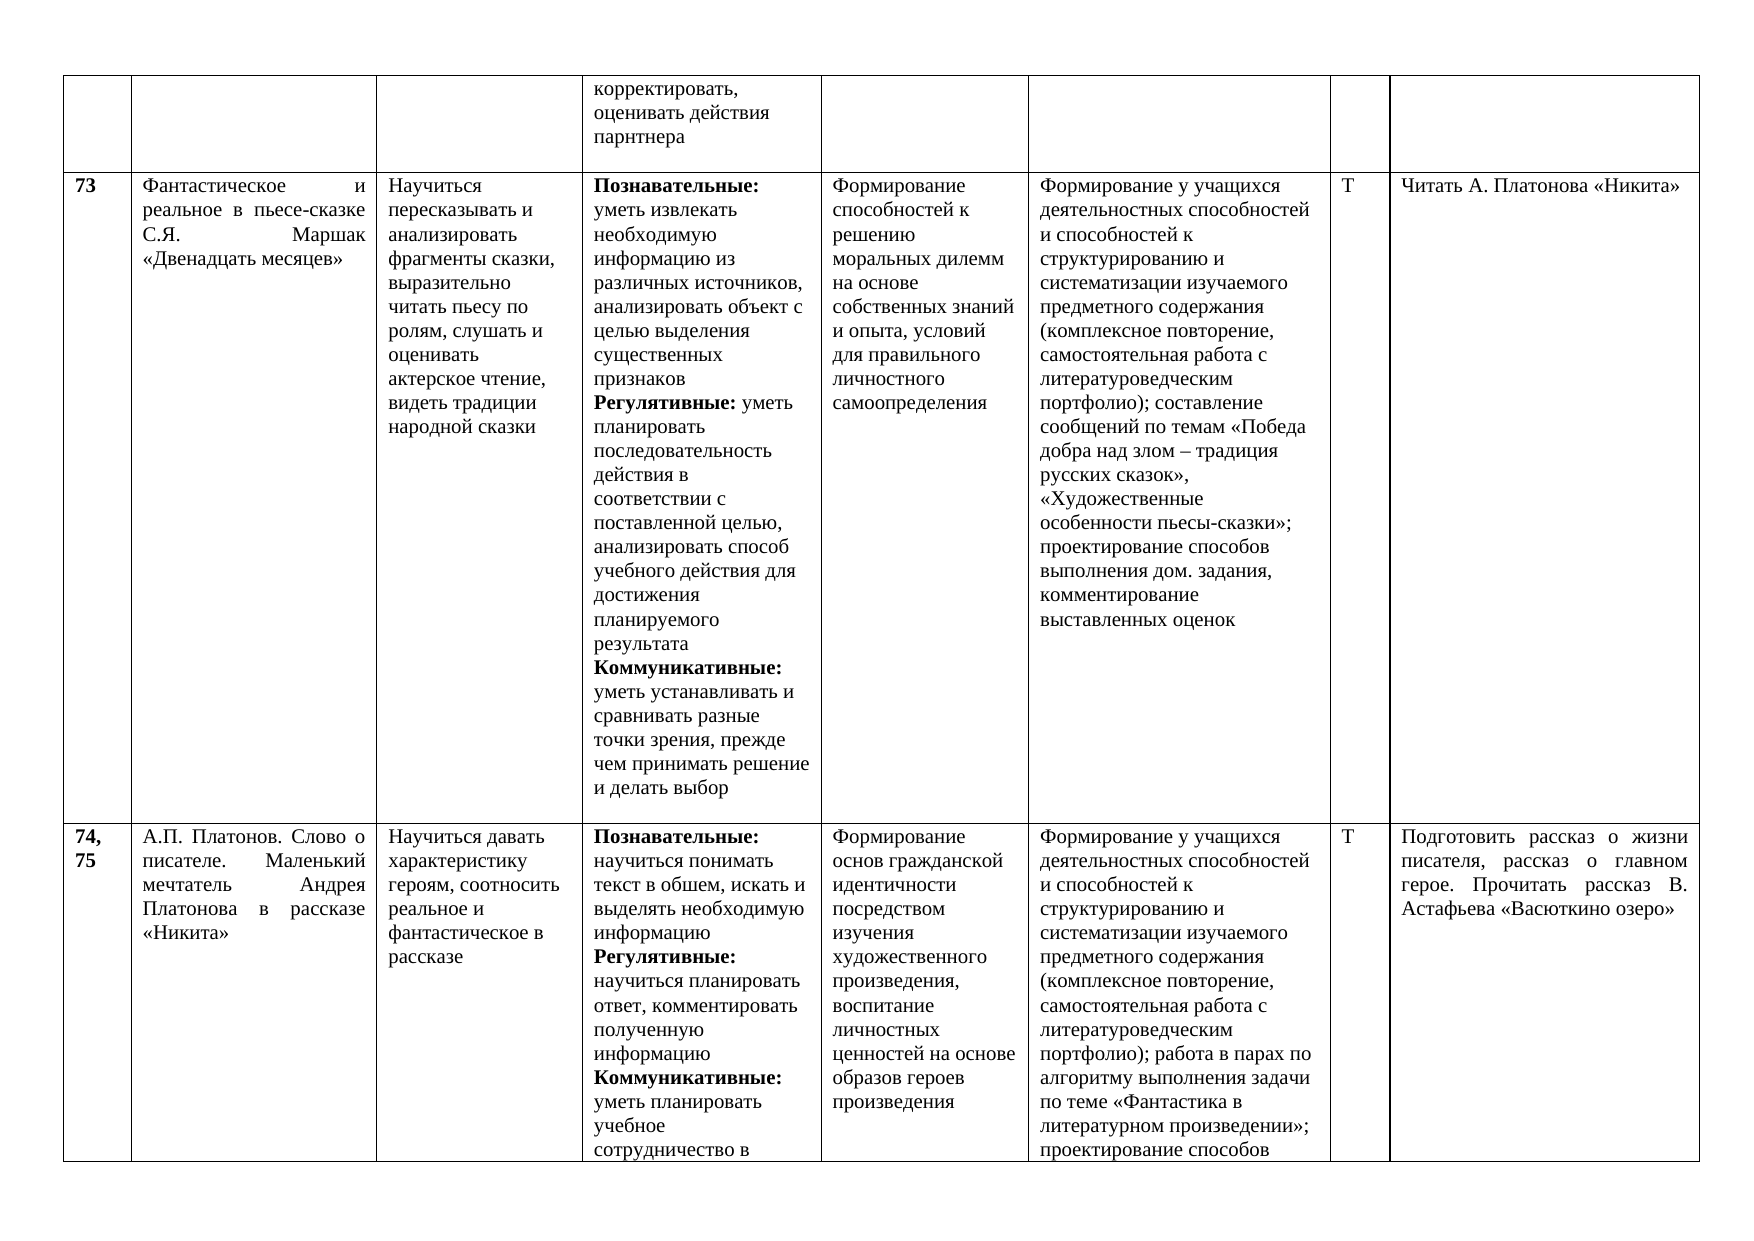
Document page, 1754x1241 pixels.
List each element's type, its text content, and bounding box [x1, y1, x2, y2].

table_cell Формирование способностей к решению моральных дилемм на основе собственных знаний и опыта, условий для правильного личностного самоопределения [822, 173, 1028, 823]
table_cell Т [1331, 173, 1389, 823]
table_cell Познавательные: уметь извлекать необходимую информацию из различных источников, анализировать объект с целью выделения существенных признаков Регулятивные: уметь планировать последовательность действия в соответствии с поставленной целью, анализировать способ учебного действия для достижения планируемого результата Коммуникативные: уметь устанавливать и сравнивать разные точки зрения, прежде чем принимать решение и делать выбор [583, 173, 821, 823]
table_cell Т [1331, 824, 1389, 1161]
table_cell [132, 824, 376, 1161]
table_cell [132, 76, 376, 172]
table_cell 73 [64, 173, 131, 823]
table_cell 72 [64, 76, 131, 172]
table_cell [1391, 824, 1699, 1161]
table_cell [1029, 76, 1330, 172]
table_cell Фантастическое и реальное в пьесе-сказке С.Я. Маршак «Двенадцать месяцев» [132, 173, 376, 823]
table_cell Научиться пересказывать и анализировать фрагменты сказки, выразительно читать пьесу по ролям, слушать и оценивать актерское чтение, видеть традиции народной сказки [377, 173, 582, 823]
table_cell 74, 75 [64, 824, 131, 1161]
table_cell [822, 76, 1028, 172]
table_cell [377, 76, 582, 172]
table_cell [1029, 824, 1330, 1161]
table_cell Читать А. Платонова «Никита» [1391, 173, 1699, 823]
table_cell Формирование у учащихся деятельностных способностей и способностей к структурированию и систематизации изучаемого предметного содержания (комплексное повторение, самостоятельная работа с литературоведческим портфолио); составление сообщений по темам «Победа добра над злом – традиция русских сказок», «Художественные особенности пьесы-сказки»; проектирование способов выполнения дом. задания, комментирование выставленных оценок [1029, 173, 1330, 823]
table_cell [583, 76, 821, 172]
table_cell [1391, 76, 1699, 172]
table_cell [822, 824, 1028, 1161]
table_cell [583, 824, 821, 1161]
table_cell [377, 824, 582, 1161]
table_cell Т [1331, 76, 1389, 172]
